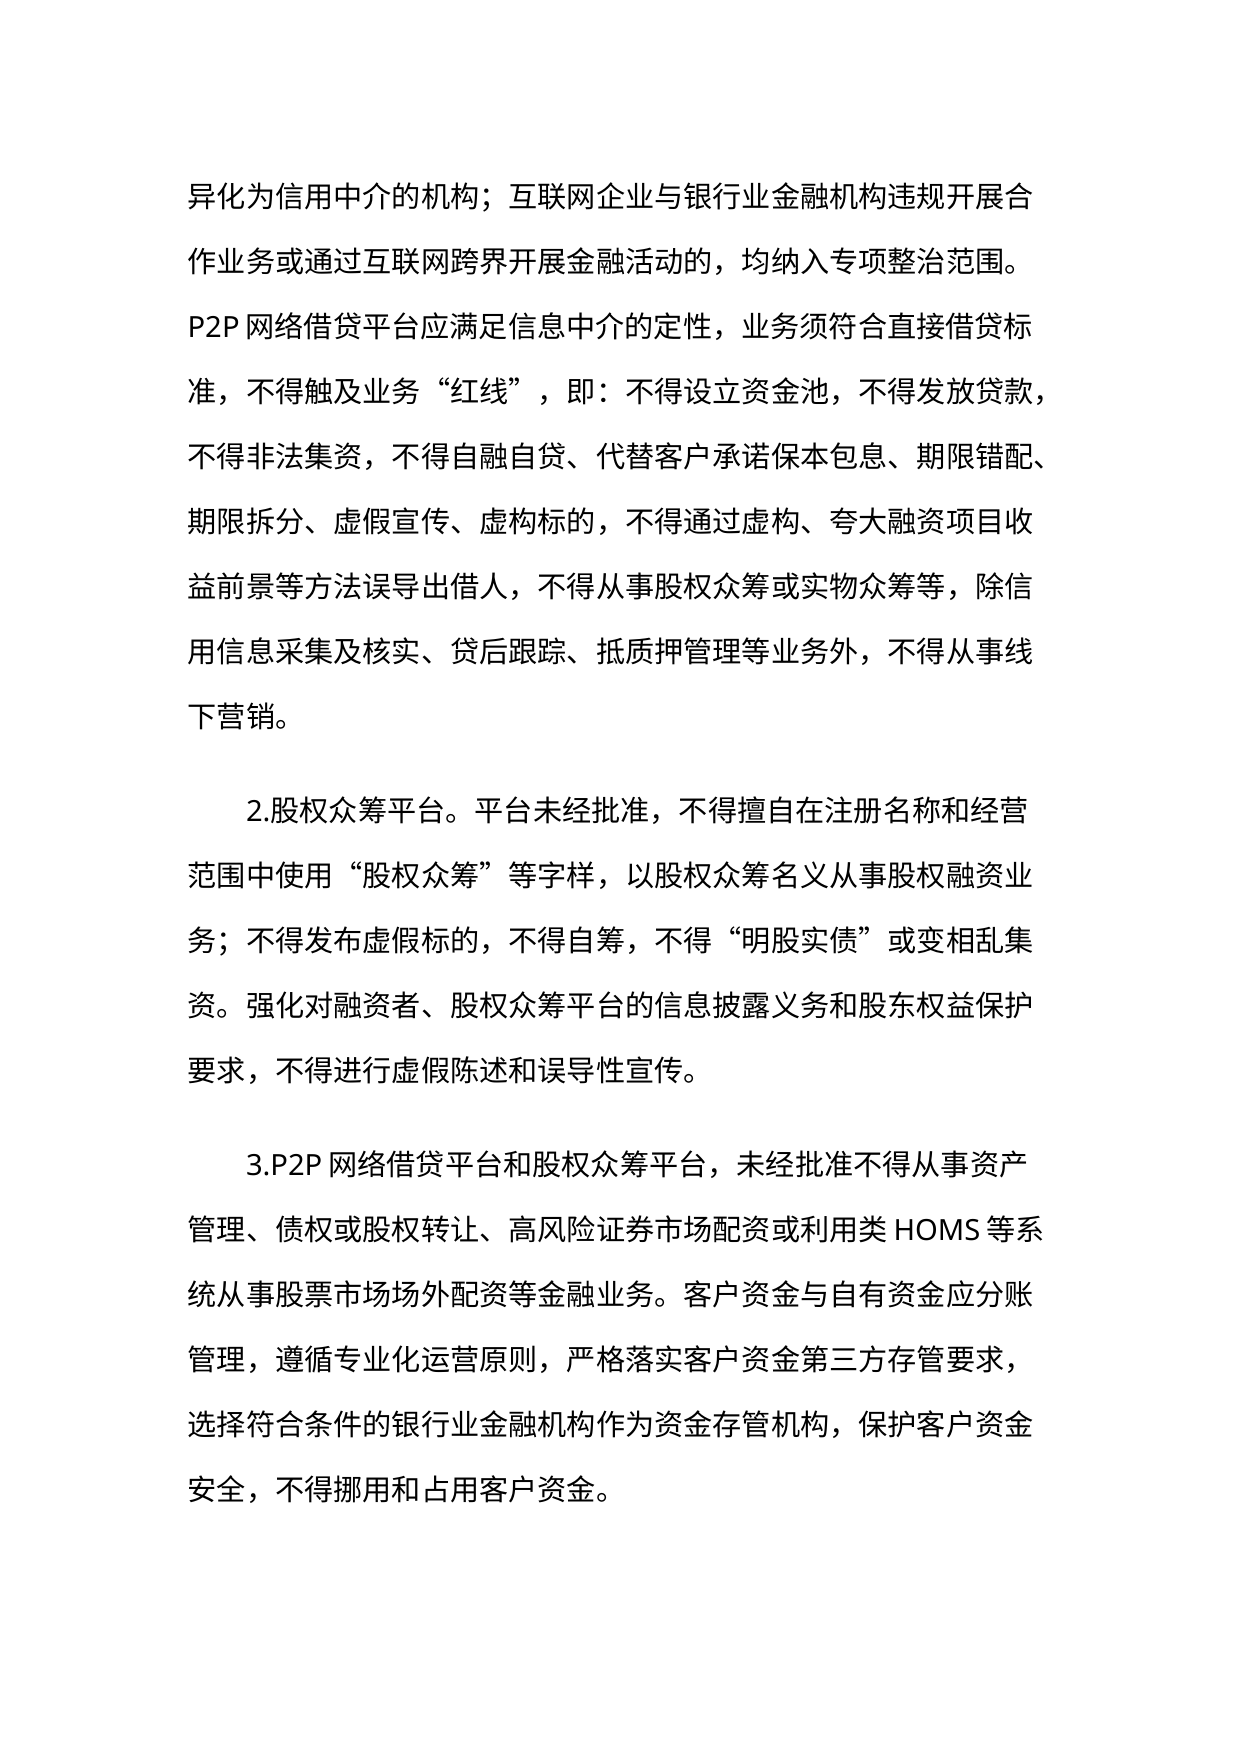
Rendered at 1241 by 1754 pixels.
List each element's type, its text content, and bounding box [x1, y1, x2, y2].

text 2.股权众筹平台。平台未经批准，不得擅自在注册名称和经营范围中使用“股权众筹”等字样，以股权众筹名义从事股权融资业务；不得发布虚假标的，不得自筹，不得“明股实债”或变相乱集资。强化对融资者、股权众筹平台的信息披露义务和股东权益保护要求，不得进行虚假陈述和误导性宣传。 [187, 776, 1053, 1101]
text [187, 162, 1053, 747]
text 3.P2P网络借贷平台和股权众筹平台，未经批准不得从事资产管理、债权或股权转让、高风险证券市场配资或利用类HOMS等系统从事股票市场场外配资等金融业务。客户资金与自有资金应分账管理，遵循专业化运营原则，严格落实客户资金第三方存管要求，选择符合条件的银行业金融机构作为资金存管机构，保护客户资金安全，不得挪用和占用客户资金。 [187, 1130, 1053, 1520]
